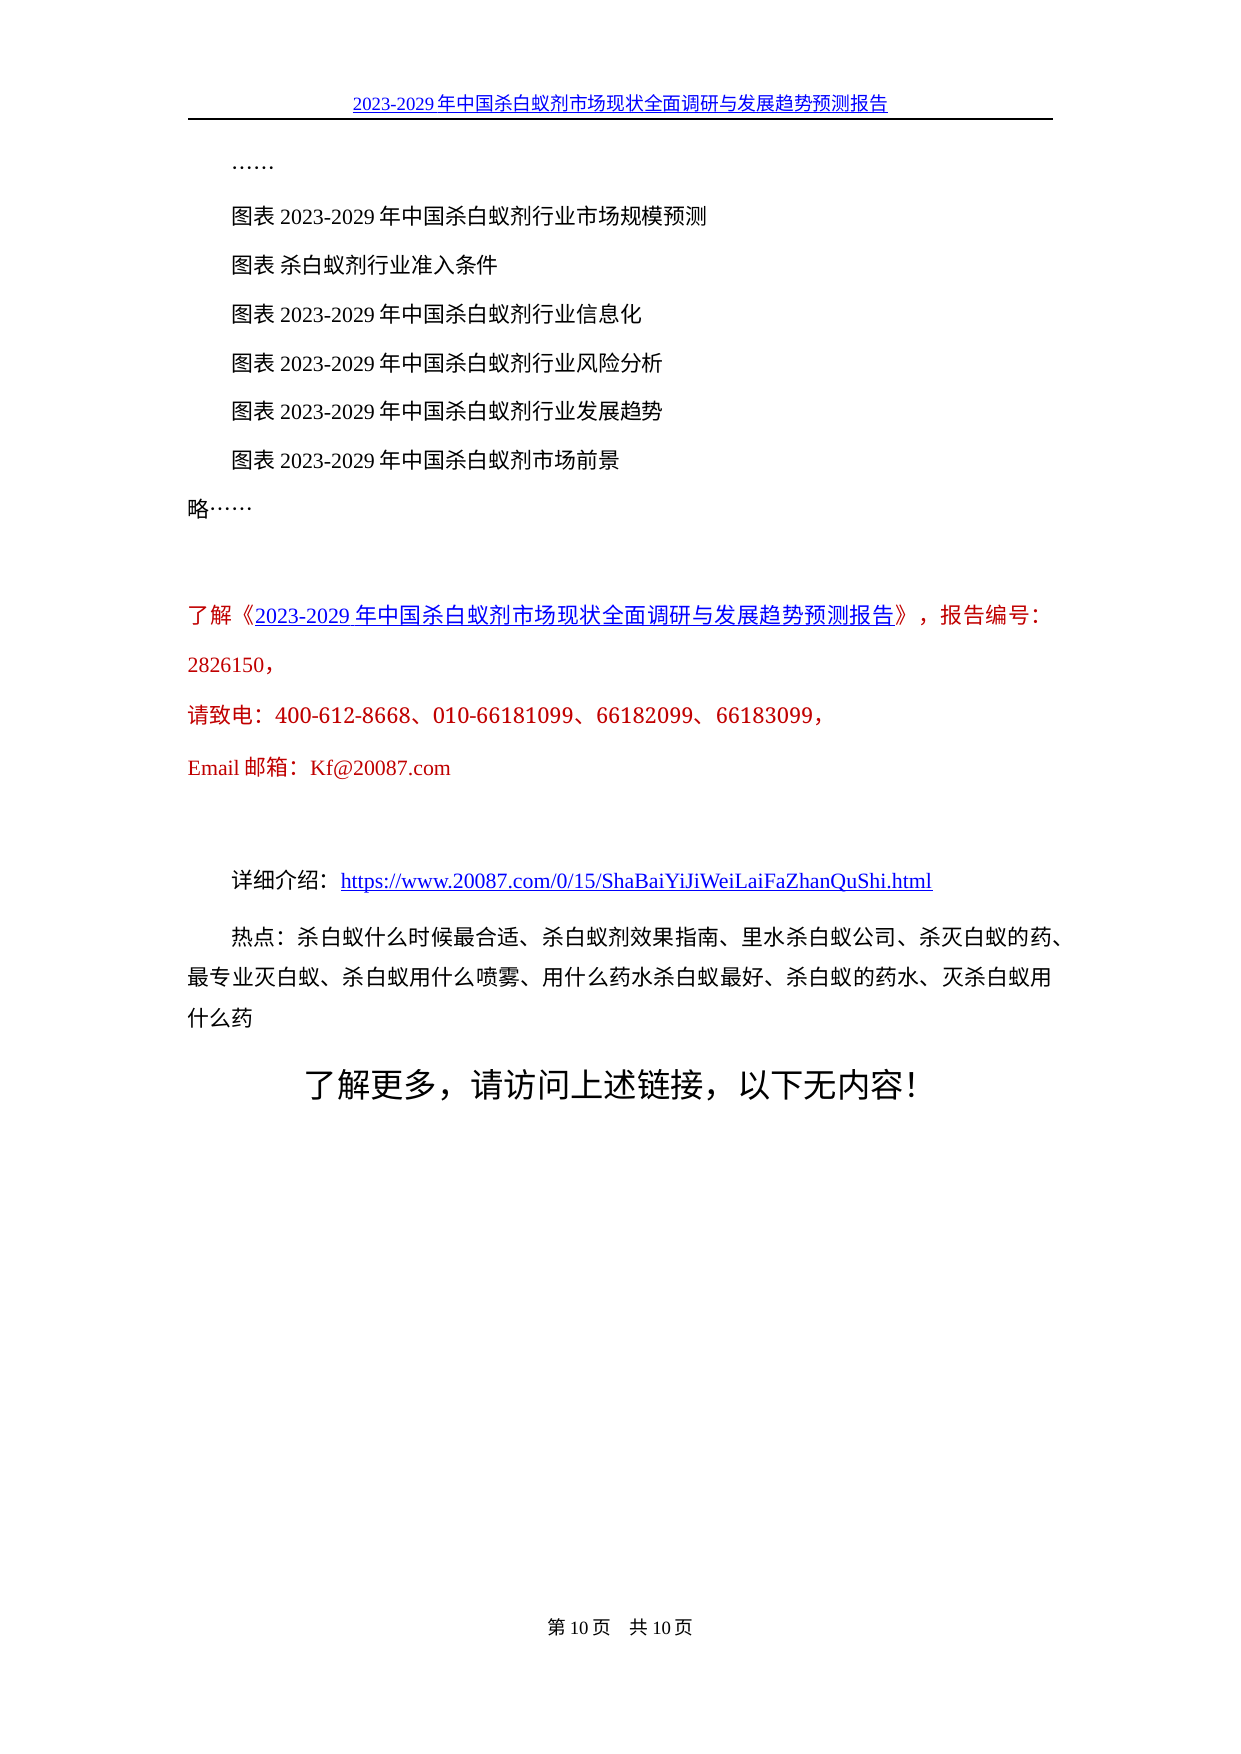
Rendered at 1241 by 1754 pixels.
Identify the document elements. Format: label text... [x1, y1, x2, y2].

title 了解更多，请访问上述链接，以下无内容！ [187, 1051, 1053, 1116]
text 请致电：400-612-8668、010-66181099、66182099、66183099， [187, 698, 1053, 731]
text 热点：杀白蚁什么时候最合适、杀白蚁剂效果指南、里水杀白蚁公司、杀灭白蚁的药、最专业灭白蚁、杀白蚁用什么喷雾、用什么药水杀白蚁最好、杀白蚁的药水、灭杀白蚁用什么药 [187, 919, 1053, 1033]
text 详细介绍：https://www.20087.com/0/15/ShaBaiYiJiWeiLaiFaZhanQuShi.html [187, 863, 1053, 895]
text 了解《2023-2029年中国杀白蚁剂市场现状全面调研与发展趋势预测报告》，报告编号：2826150， [187, 598, 1053, 679]
text Email邮箱：Kf@20087.com [187, 750, 1053, 782]
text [187, 150, 1053, 524]
